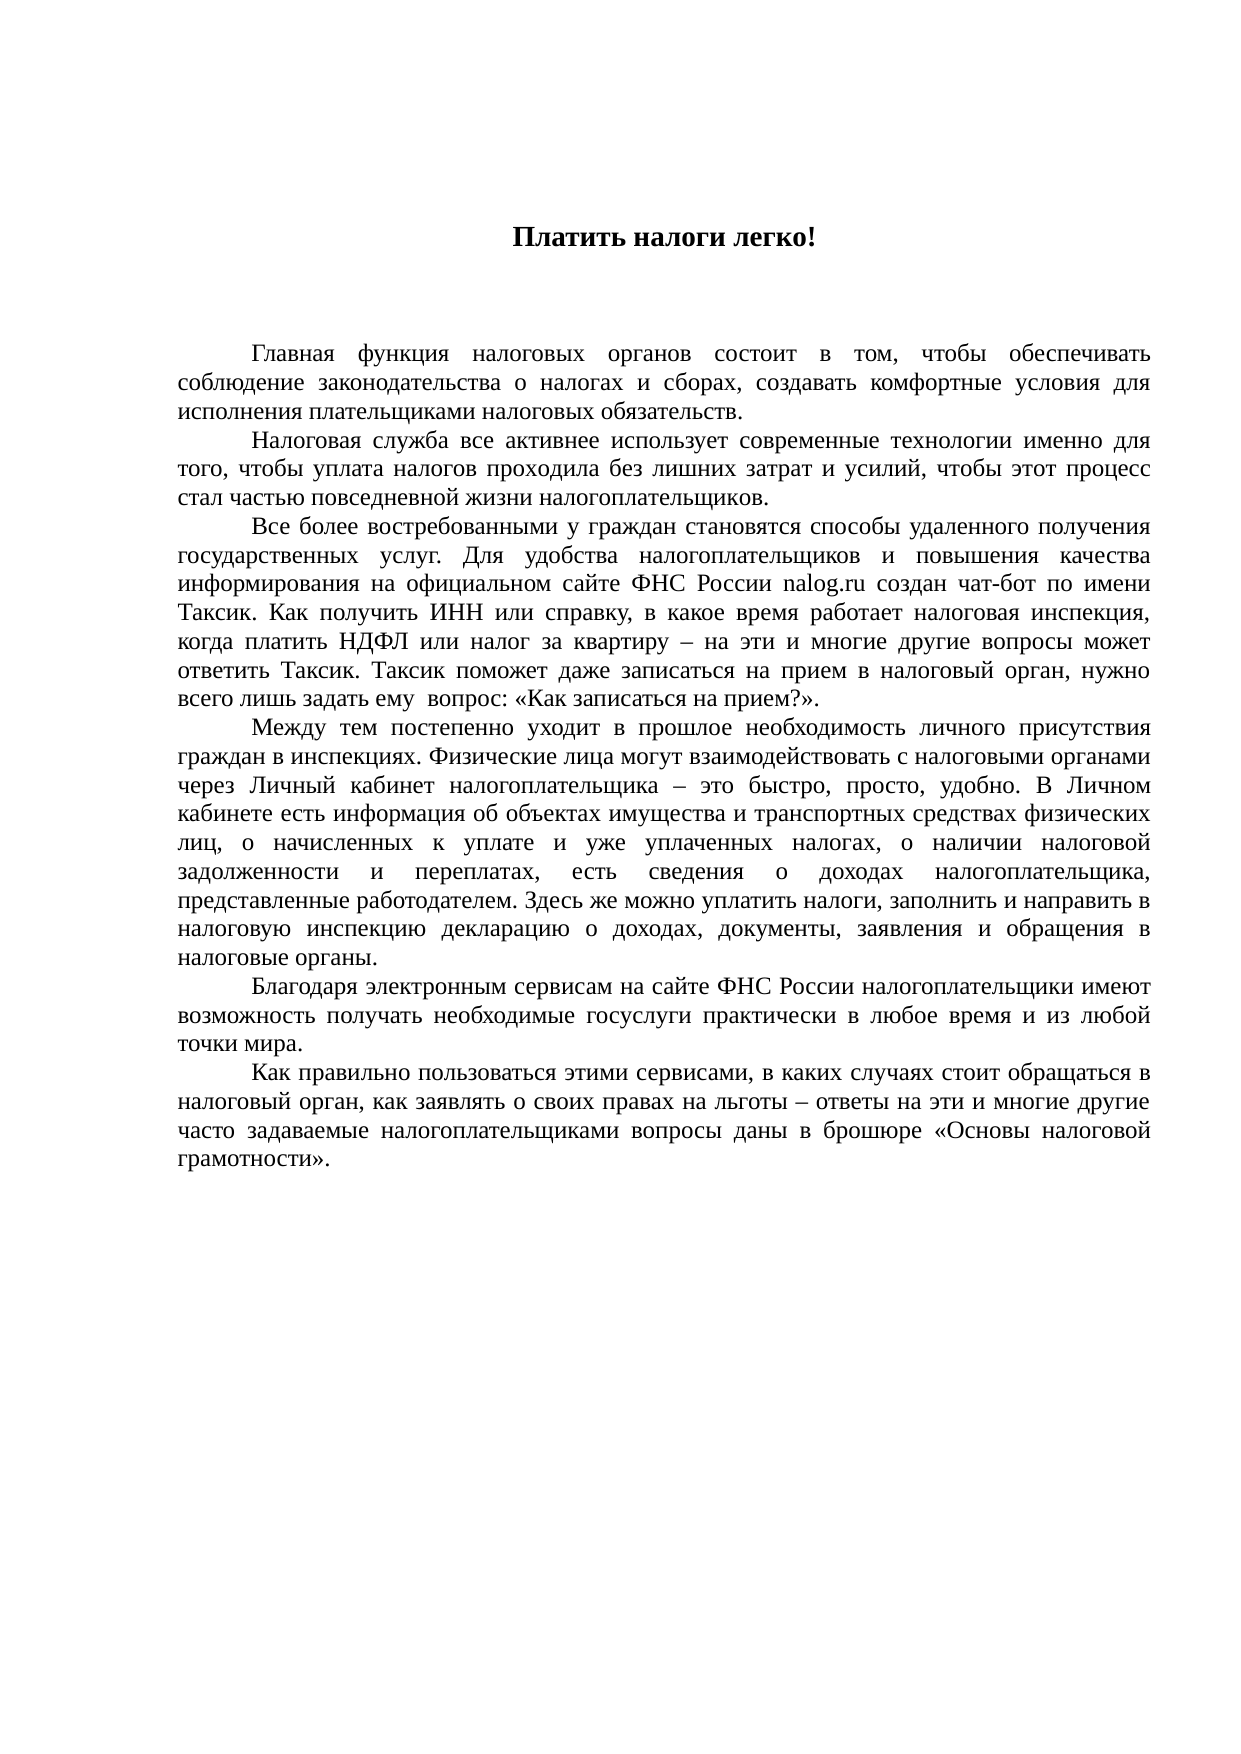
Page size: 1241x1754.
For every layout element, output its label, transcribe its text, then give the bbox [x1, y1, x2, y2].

list Налоговая служба все активнее использует современные технологии именно для того, чтобы уплата налогов проходила без лишних затрат и усилий, чтобы этот процесс стал частью повседневной жизни налогоплательщиков. [177, 425, 1152, 511]
list Все более востребованными у граждан становятся способы удаленного получения государственных услуг. Для удобства налогоплательщиков и повышения качества информирования на официальном сайте ФНС России nalog.ru создан чат-бот по имени Таксик. Как получить ИНН или справку, в какое время работает налоговая инспекция, когда платить НДФЛ или налог за квартиру – на эти и многие другие вопросы может ответить Таксик. Таксик поможет даже записаться на прием в налоговый орган, нужно всего лишь задать ему вопрос: «Как записаться на прием?». [177, 511, 1152, 712]
list Главная функция налоговых органов состоит в том, чтобы обеспечивать соблюдение законодательства о налогах и сборах, создавать комфортные условия для исполнения плательщиками налоговых обязательств. [177, 338, 1152, 425]
list Платить налоги легко! [177, 219, 1152, 252]
list Благодаря электронным сервисам на сайте ФНС России налогоплательщики имеют возможность получать необходимые госуслуги практически в любое время и из любой точки мира. [177, 971, 1152, 1057]
list Между тем постепенно уходит в прошлое необходимость личного присутствия граждан в инспекциях. Физические лица могут взаимодействовать с налоговыми органами через Личный кабинет налогоплательщика – это быстро, просто, удобно. В Личном кабинете есть информация об объектах имущества и транспортных средствах физических лиц, о начисленных к уплате и уже уплаченных налогах, о наличии налоговой задолженности и переплатах, есть сведения о доходах налогоплательщика, представленные работодателем. Здесь же можно уплатить налоги, заполнить и направить в налоговую инспекцию декларацию о доходах, документы, заявления и обращения в налоговые органы. [177, 712, 1152, 971]
list Как правильно пользоваться этими сервисами, в каких случаях стоит обращаться в налоговый орган, как заявлять о своих правах на льготы – ответы на эти и многие другие часто задаваемые налогоплательщиками вопросы даны в брошюре «Основы налоговой грамотности». [177, 1057, 1152, 1172]
